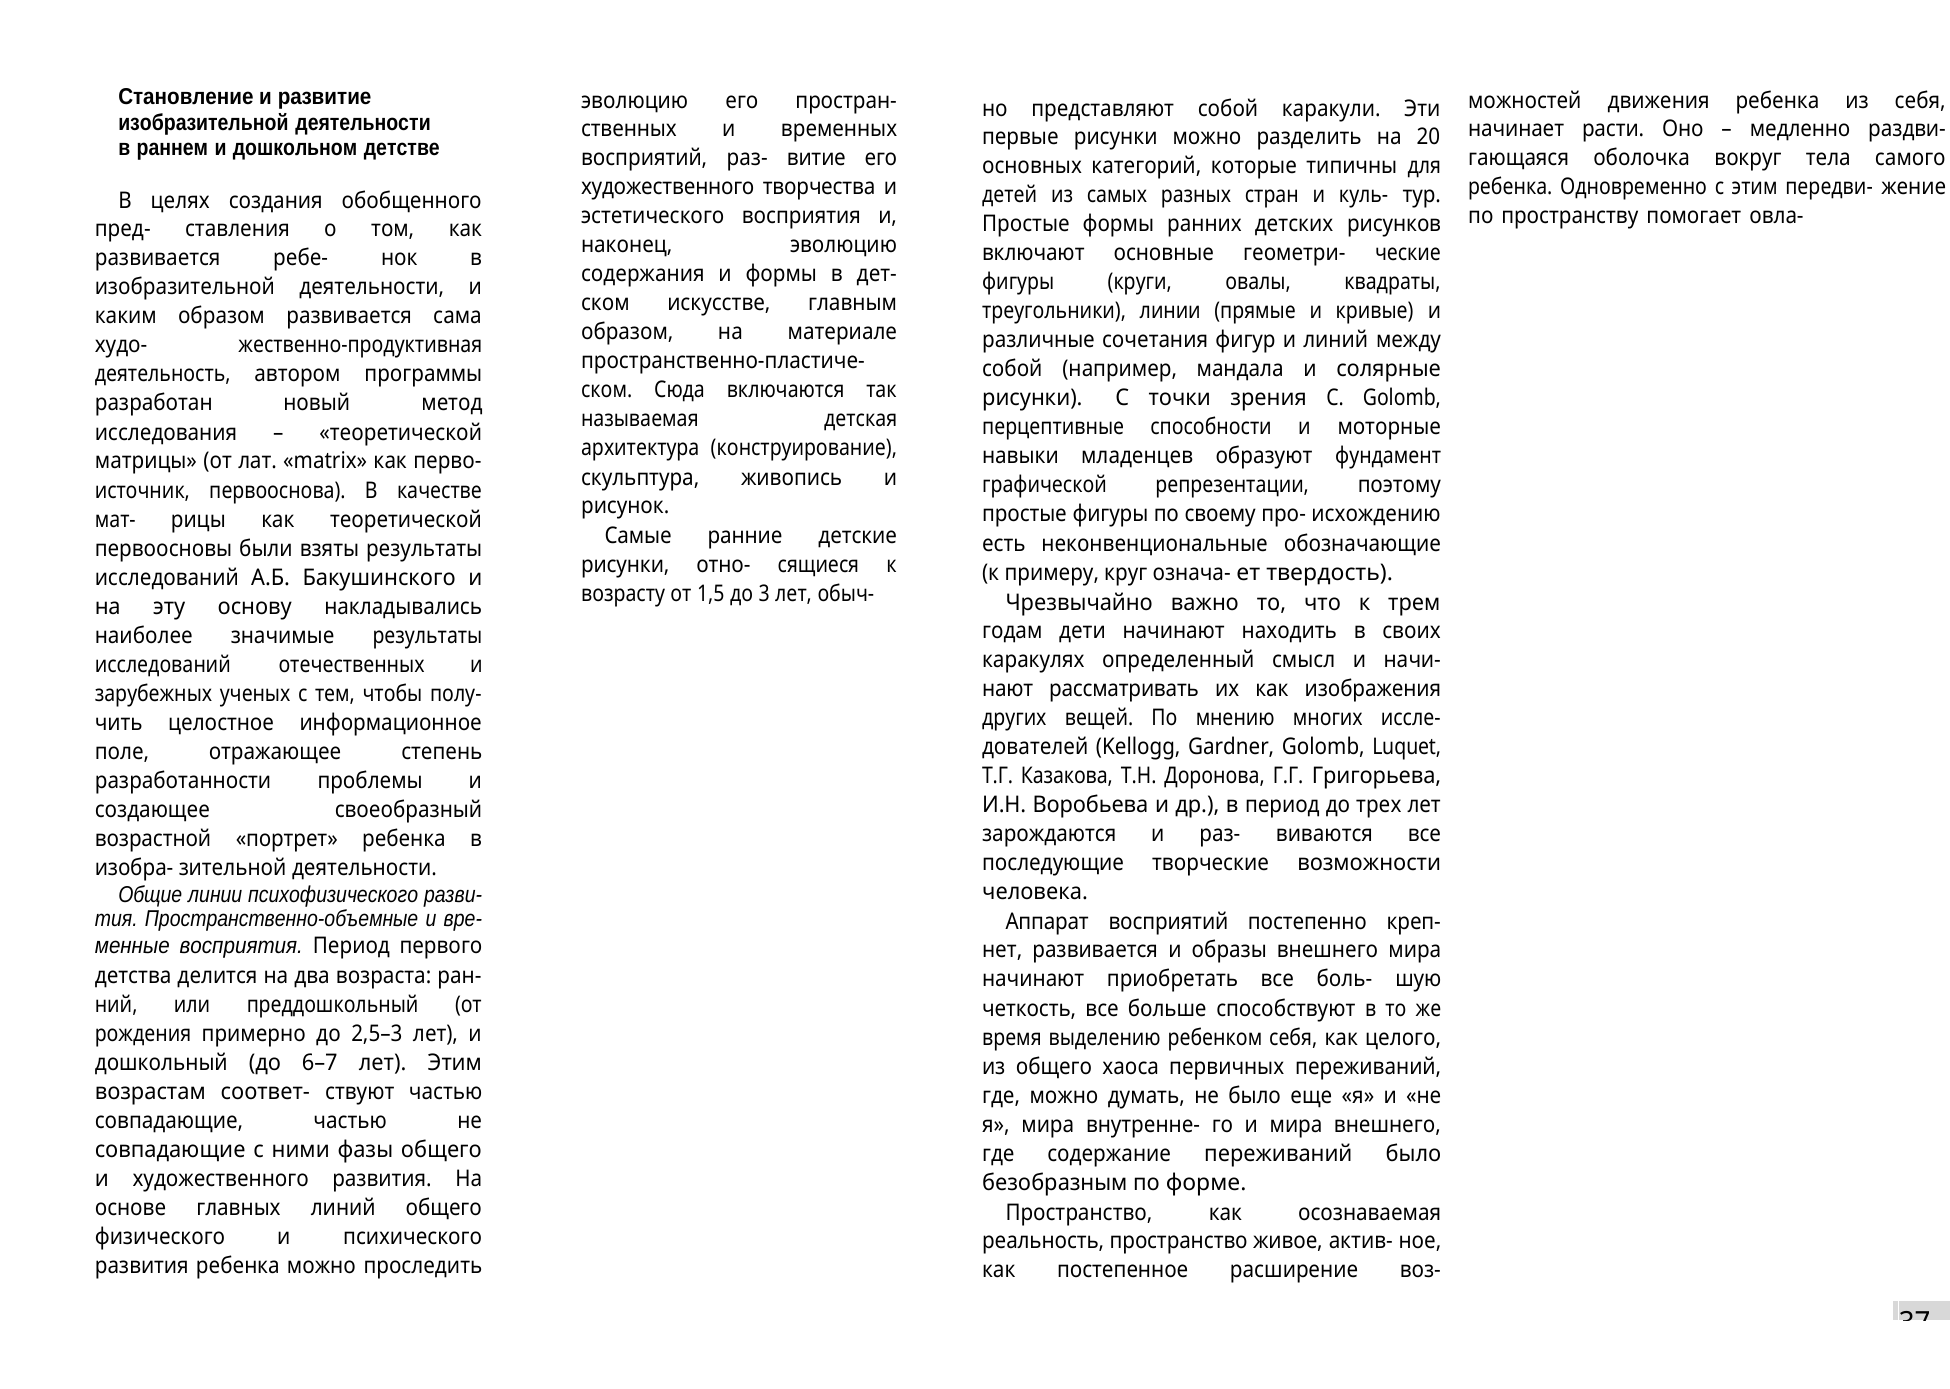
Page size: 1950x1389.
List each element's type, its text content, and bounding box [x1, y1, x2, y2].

text Общие линии психофизического разви- тия. Пространственно-объемные и вре- менные восприятия. Период первого детства делится на два возраста: ран- ний, или преддошкольный (от рождения примерно до 2,5–3 лет), и дошкольный (до 6–7 лет). Этим возрастам соответ- ствуют частью совпадающие, частью не совпадающие с ними фазы общего и художественного развития. На основе главных линий общего физического и психического развития ребенка можно проследить эволюцию его простран- ственных и временных восприятий, раз- витие его художественного творчества и эстетического восприятия и, наконец, эволюцию содержания и формы в дет- ском искусстве, главным образом, на материале пространственно-пластиче- ском. Сюда включаются так называемая детская архитектура (конструирование), скульптура, живопись и рисунок. [581, 85, 897, 521]
text но представляют собой каракули. Эти первые рисунки можно разделить на 20 основных категорий, которые типичны для детей из самых разных стран и куль- тур. Простые формы ранних детских рисунков включают основные геометри- ческие фигуры (круги, овалы, квадраты, треугольники), линии (прямые и кривые) и различные сочетания фигур и линий между собой (например, мандала и солярные рисунки). С точки зрения С. Golomb, перцептивные способности и моторные навыки младенцев образуют фундамент графической репрезентации, поэтому простые фигуры по своему про- исхождению есть неконвенциональные обозначающие (к примеру, круг означа- ет твердость). [982, 93, 1441, 587]
text Пространство, как осознаваемая реальность, пространство живое, актив- ное, как постепенное расширение воз- можностей движения ребенка из себя, начинает расти. Оно – медленно раздви- гающаяся оболочка вокруг тела самого ребенка. Одновременно с этим передви- жение по пространству помогает овла- [1468, 85, 1946, 230]
text Общие линии психофизического разви- тия. Пространственно-объемные и вре- менные восприятия. Период первого детства делится на два возраста: ран- ний, или преддошкольный (от рождения примерно до 2,5–3 лет), и дошкольный (до 6–7 лет). Этим возрастам соответ- ствуют частью совпадающие, частью не совпадающие с ними фазы общего и художественного развития. На основе главных линий общего физического и психического развития ребенка можно проследить эволюцию его простран- ственных и временных восприятий, раз- витие его художественного творчества и эстетического восприятия и, наконец, эволюцию содержания и формы в дет- ском искусстве, главным образом, на материале пространственно-пластиче- ском. Сюда включаются так называемая детская архитектура (конструирование), скульптура, живопись и рисунок. [94, 883, 482, 1280]
text Чрезвычайно важно то, что к трем годам дети начинают находить в своих каракулях определенный смысл и начи- нают рассматривать их как изображения других вещей. По мнению многих иссле- дователей (Kellogg, Gardner, Golomb, Luquet, Т.Г. Казакова, Т.Н. Доронова, Г.Г. Григорьева, И.Н. Воробьева и др.), в период до трех лет зарождаются и раз- виваются все последующие творческие возможности человека. [982, 587, 1441, 906]
text Пространство, как осознаваемая реальность, пространство живое, актив- ное, как постепенное расширение воз- можностей движения ребенка из себя, начинает расти. Оно – медленно раздви- гающаяся оболочка вокруг тела самого ребенка. Одновременно с этим передви- жение по пространству помогает овла- [982, 1197, 1441, 1284]
text Аппарат восприятий постепенно креп- нет, развивается и образы внешнего мира начинают приобретать все боль- шую четкость, все больше способствуют в то же время выделению ребенком себя, как целого, из общего хаоса первичных переживаний, где, можно думать, не было еще «я» и «не я», мира внутренне- го и мира внешнего, где содержание переживаний было безобразным по форме. [982, 906, 1441, 1197]
text В целях создания обобщенного пред- ставления о том, как развивается ребе- нок в изобразительной деятельности, и каким образом развивается сама худо- жественно-продуктивная деятельность, автором программы разработан новый метод исследования – «теоретической матрицы» (от лат. «matrix» как перво- источник, первооснова). В качестве мат- рицы как теоретической первоосновы были взяты результаты исследований А.Б. Бакушинского и на эту основу накладывались наиболее значимые результаты исследований отечественных и зарубежных ученых с тем, чтобы полу- чить целостное информационное поле, отражающее степень разработанности проблемы и создающее своеобразный возрастной «портрет» ребенка в изобра- зительной деятельности. [94, 185, 482, 883]
subtitle Становление и развитие изобразительной деятельности в раннем и дошкольном детстве [118, 85, 443, 160]
text Самые ранние детские рисунки, отно- сящиеся к возрасту от 1,5 до 3 лет, обыч- [581, 521, 897, 608]
